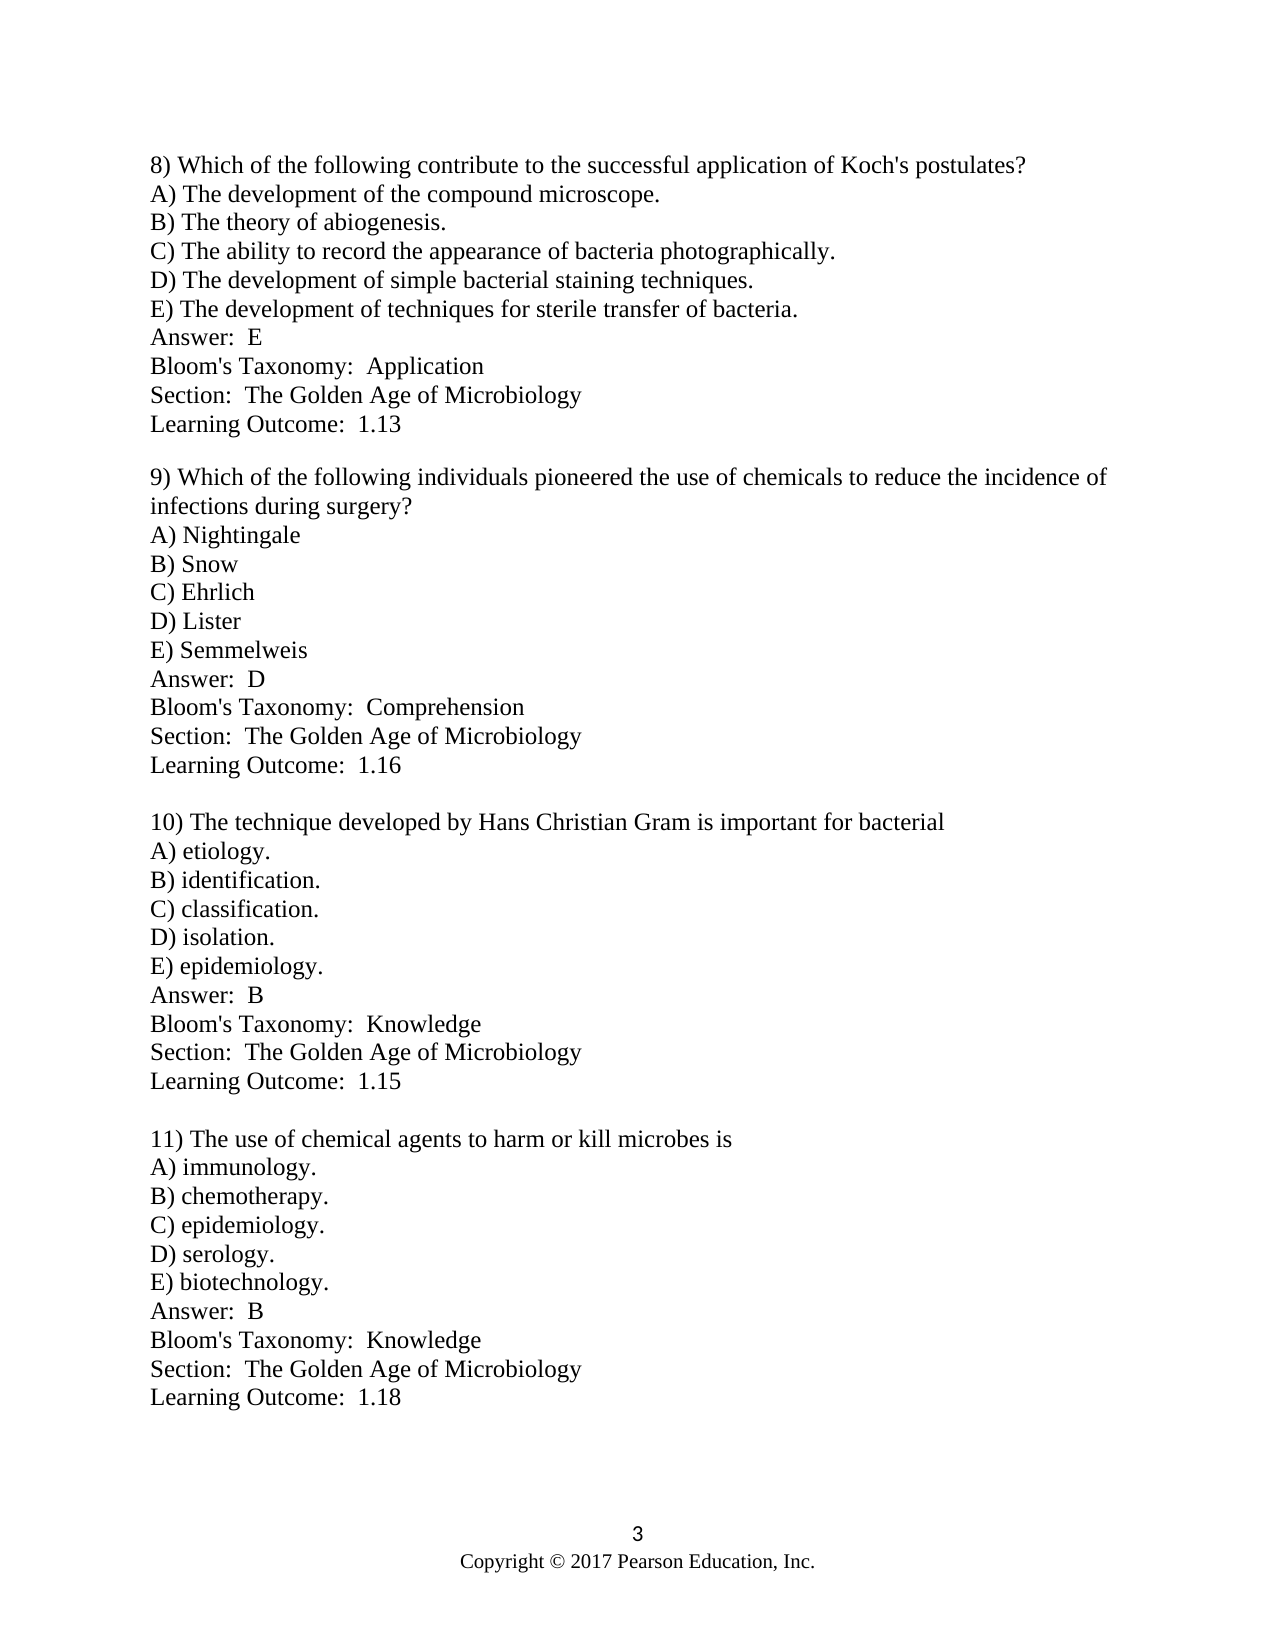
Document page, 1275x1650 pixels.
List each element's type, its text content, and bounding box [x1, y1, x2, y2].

text E) The development of techniques for sterile transfer of bacteria. [150, 294, 1110, 322]
text Answer: B [150, 1296, 1125, 1325]
text C) The ability to record the appearance of bacteria photographically. [150, 236, 1110, 265]
text Bloom's Taxonomy: Knowledge [150, 1009, 1125, 1037]
text Answer: D [150, 664, 1125, 692]
text D) serology. [150, 1239, 1110, 1267]
text C) Ehrlich [150, 577, 1110, 606]
text Learning Outcome: 1.18 [150, 1382, 1125, 1411]
text Bloom's Taxonomy: Application [150, 351, 1125, 380]
text B) identification. [150, 865, 1110, 894]
text B) chemotherapy. [150, 1181, 1110, 1210]
text E) epidemiology. [150, 951, 1110, 980]
text 10) The technique developed by Hans Christian Gram is important for bacterial [150, 807, 1110, 836]
text Learning Outcome: 1.16 [150, 750, 1125, 779]
text 9) Which of the following individuals pioneered the use of chemicals to reduce the incidence of infections during surgery? [150, 462, 1110, 520]
text C) epidemiology. [150, 1210, 1110, 1239]
text Section: The Golden Age of Microbiology [150, 721, 1125, 750]
text A) Nightingale [150, 520, 1110, 549]
text C) classification. [150, 894, 1110, 922]
text Bloom's Taxonomy: Comprehension [150, 692, 1125, 721]
text D) isolation. [150, 922, 1110, 951]
text E) Semmelweis [150, 635, 1110, 664]
text 11) The use of chemical agents to harm or kill microbes is [150, 1124, 1110, 1152]
text Section: The Golden Age of Microbiology [150, 1037, 1125, 1066]
text Section: The Golden Age of Microbiology [150, 1354, 1125, 1382]
text B) The theory of abiogenesis. [150, 207, 1110, 236]
text 8) Which of the following contribute to the successful application of Koch's postulates? [150, 150, 1110, 179]
text A) etiology. [150, 836, 1110, 865]
text A) The development of the compound microscope. [150, 179, 1110, 207]
text Learning Outcome: 1.15 [150, 1066, 1125, 1095]
text Answer: B [150, 980, 1125, 1009]
text Bloom's Taxonomy: Knowledge [150, 1325, 1125, 1354]
text E) biotechnology. [150, 1267, 1110, 1296]
text D) The development of simple bacterial staining techniques. [150, 265, 1110, 294]
text B) Snow [150, 549, 1110, 577]
text A) immunology. [150, 1152, 1110, 1181]
text Section: The Golden Age of Microbiology [150, 380, 1125, 409]
text D) Lister [150, 606, 1110, 635]
text Learning Outcome: 1.13 [150, 409, 1125, 437]
text Answer: E [150, 322, 1125, 351]
